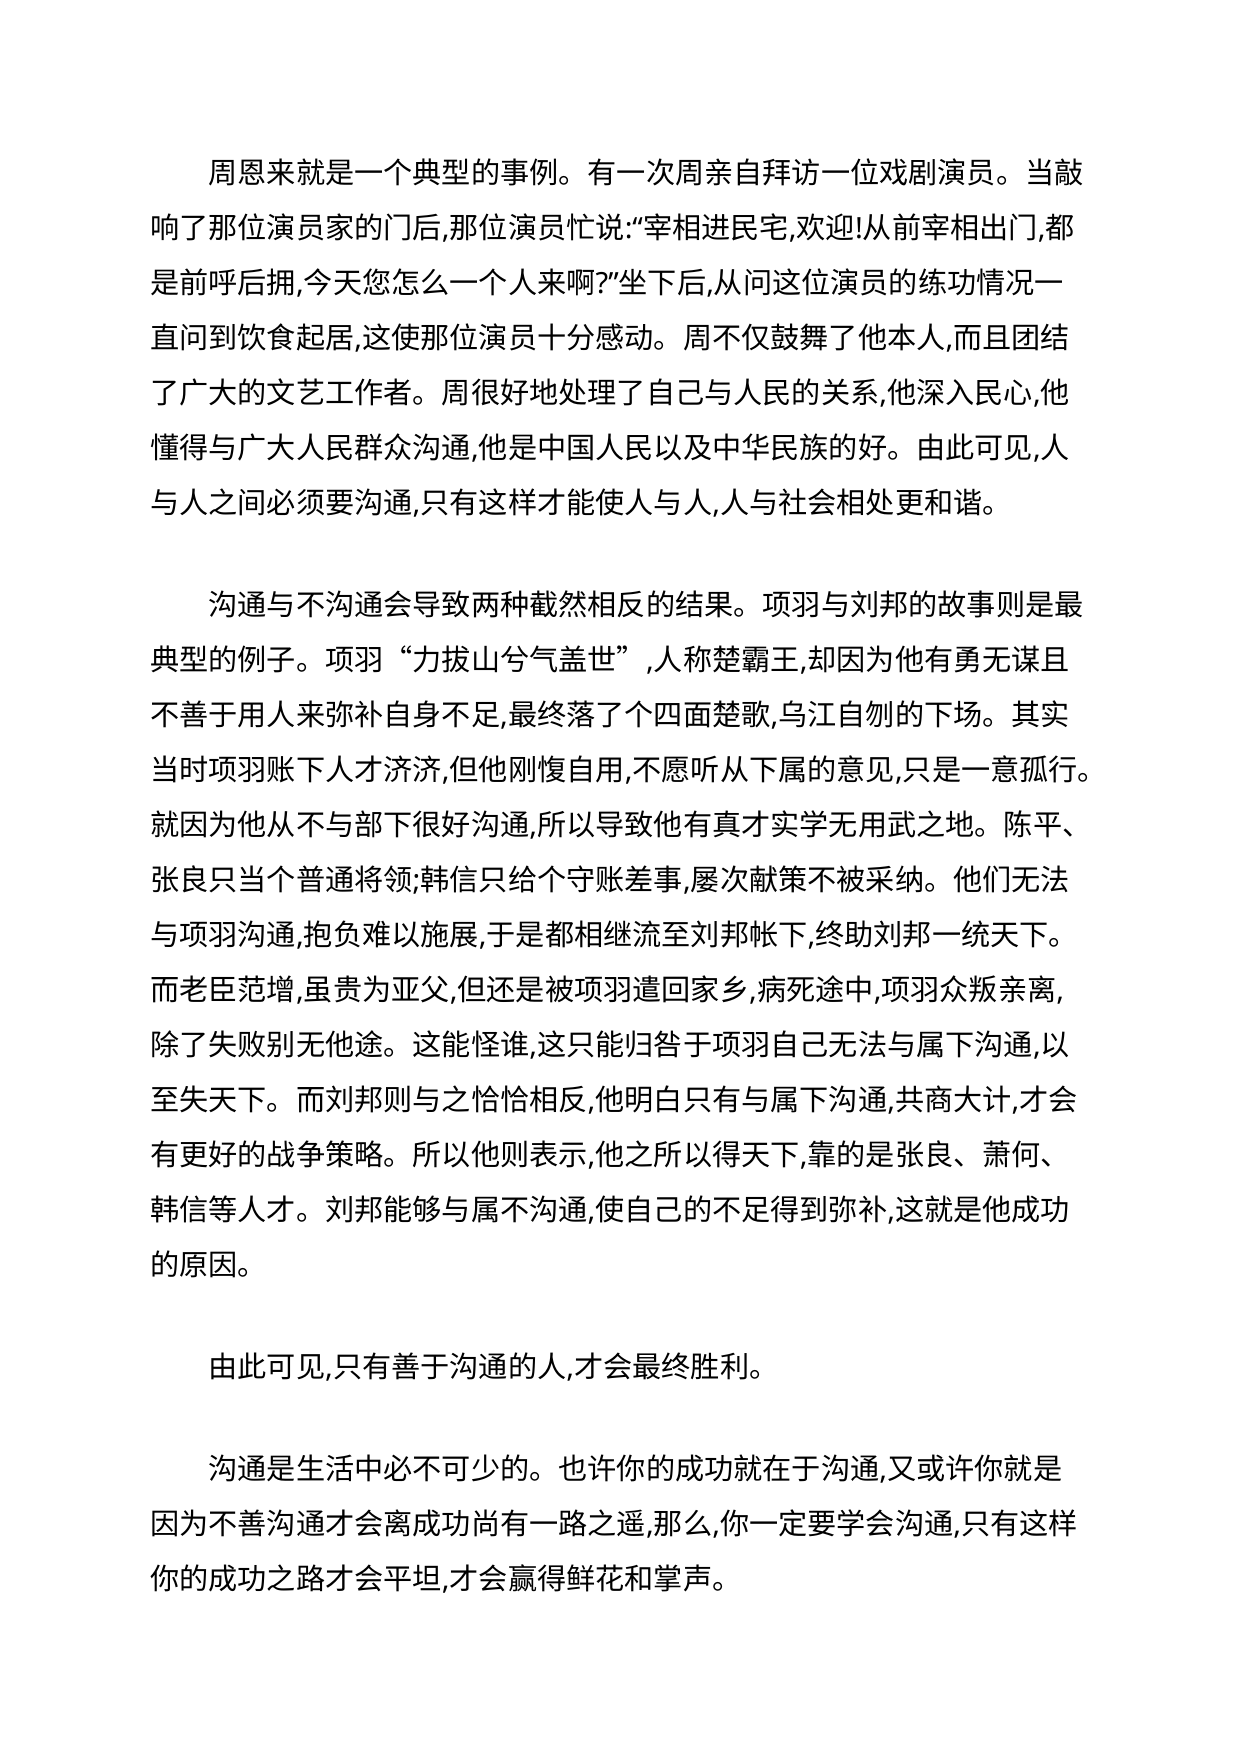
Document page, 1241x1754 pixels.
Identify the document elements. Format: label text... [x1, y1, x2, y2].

text 周恩来就是一个典型的事例。有一次周亲自拜访一位戏剧演员。当敲响了那位演员家的门后,那位演员忙说:“宰相进民宅,欢迎!从前宰相出门,都是前呼后拥,今天您怎么一个人来啊?”坐下后,从问这位演员的练功情况一直问到饮食起居,这使那位演员十分感动。周不仅鼓舞了他本人,而且团结了广大的文艺工作者。周很好地处理了自己与人民的关系,他深入民心,他懂得与广大人民群众沟通,他是中国人民以及中华民族的好。由此可见,人与人之间必须要沟通,只有这样才能使人与人,人与社会相处更和谐。 [150, 150, 1090, 522]
text 沟通是生活中必不可少的。也许你的成功就在于沟通,又或许你就是因为不善沟通才会离成功尚有一路之遥,那么,你一定要学会沟通,只有这样你的成功之路才会平坦,才会赢得鲜花和掌声。 [150, 1446, 1090, 1598]
text 沟通与不沟通会导致两种截然相反的结果。项羽与刘邦的故事则是最典型的例子。项羽“力拔山兮气盖世”,人称楚霸王,却因为他有勇无谋且不善于用人来弥补自身不足,最终落了个四面楚歌,乌江自刎的下场。其实当时项羽账下人才济济,但他刚愎自用,不愿听从下属的意见,只是一意孤行。就因为他从不与部下很好沟通,所以导致他有真才实学无用武之地。陈平、张良只当个普通将领;韩信只给个守账差事,屡次献策不被采纳。他们无法与项羽沟通,抱负难以施展,于是都相继流至刘邦帐下,终助刘邦一统天下。而老臣范增,虽贵为亚父,但还是被项羽遣回家乡,病死途中,项羽众叛亲离,除了失败别无他途。这能怪谁,这只能归咎于项羽自己无法与属下沟通,以至失天下。而刘邦则与之恰恰相反,他明白只有与属下沟通,共商大计,才会有更好的战争策略。所以他则表示,他之所以得天下,靠的是张良、萧何、韩信等人才。刘邦能够与属不沟通,使自己的不足得到弥补,这就是他成功的原因。 [150, 582, 1090, 1284]
text 由此可见,只有善于沟通的人,才会最终胜利。 [150, 1343, 1090, 1386]
